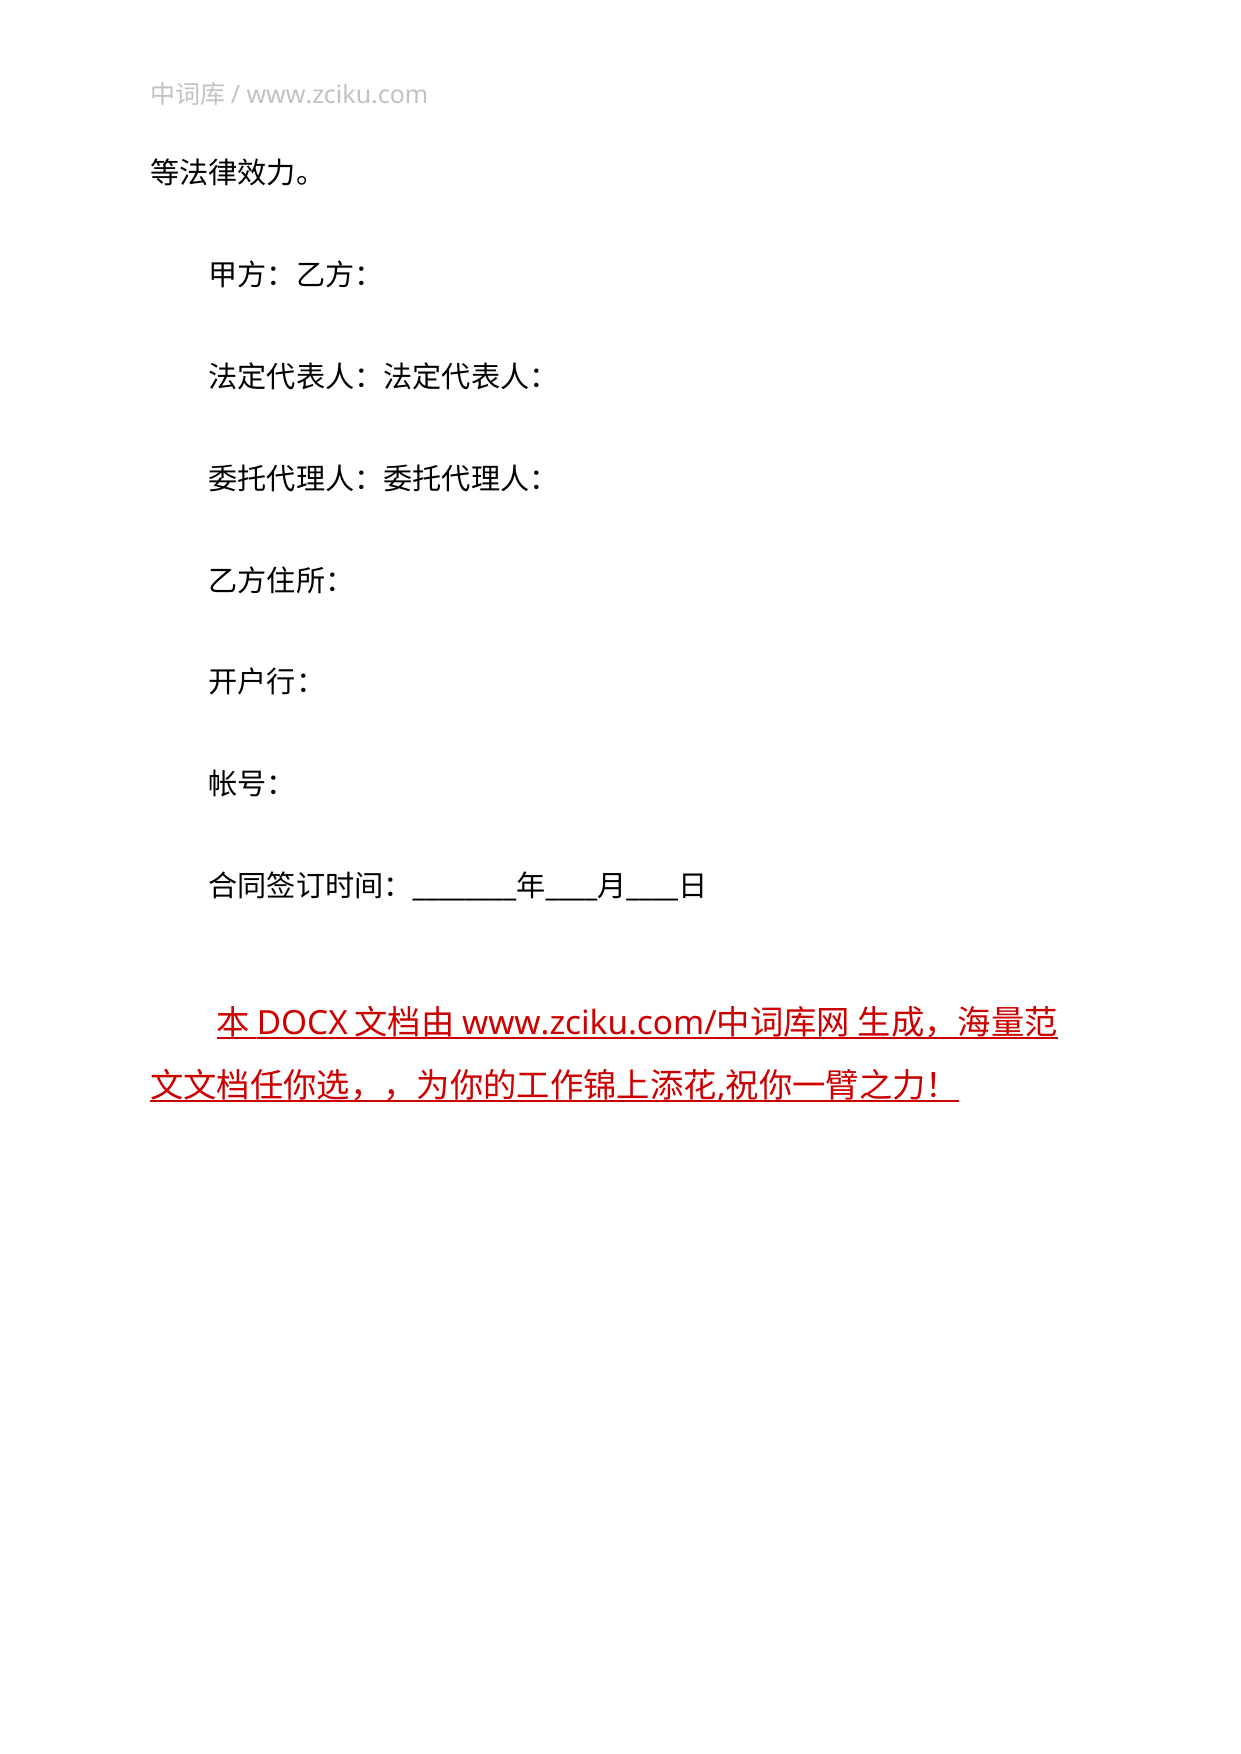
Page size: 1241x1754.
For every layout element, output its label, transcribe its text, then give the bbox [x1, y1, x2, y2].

text 法定代表人：法定代表人： [150, 353, 1090, 396]
text 委托代理人：委托代理人： [150, 455, 1090, 498]
text 合同签订时间：________年____月____日 [150, 862, 1090, 905]
text 甲方：乙方： [150, 252, 1090, 294]
text 乙方住所： [150, 557, 1090, 599]
text 帐号： [150, 761, 1090, 803]
text 开户行： [150, 659, 1090, 701]
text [150, 150, 1090, 192]
text 本DOCX文档由 www.zciku.com/中词库网 生成，海量范文文档任你选，，为你的工作锦上添花,祝你一臂之力！ [150, 996, 1090, 1107]
